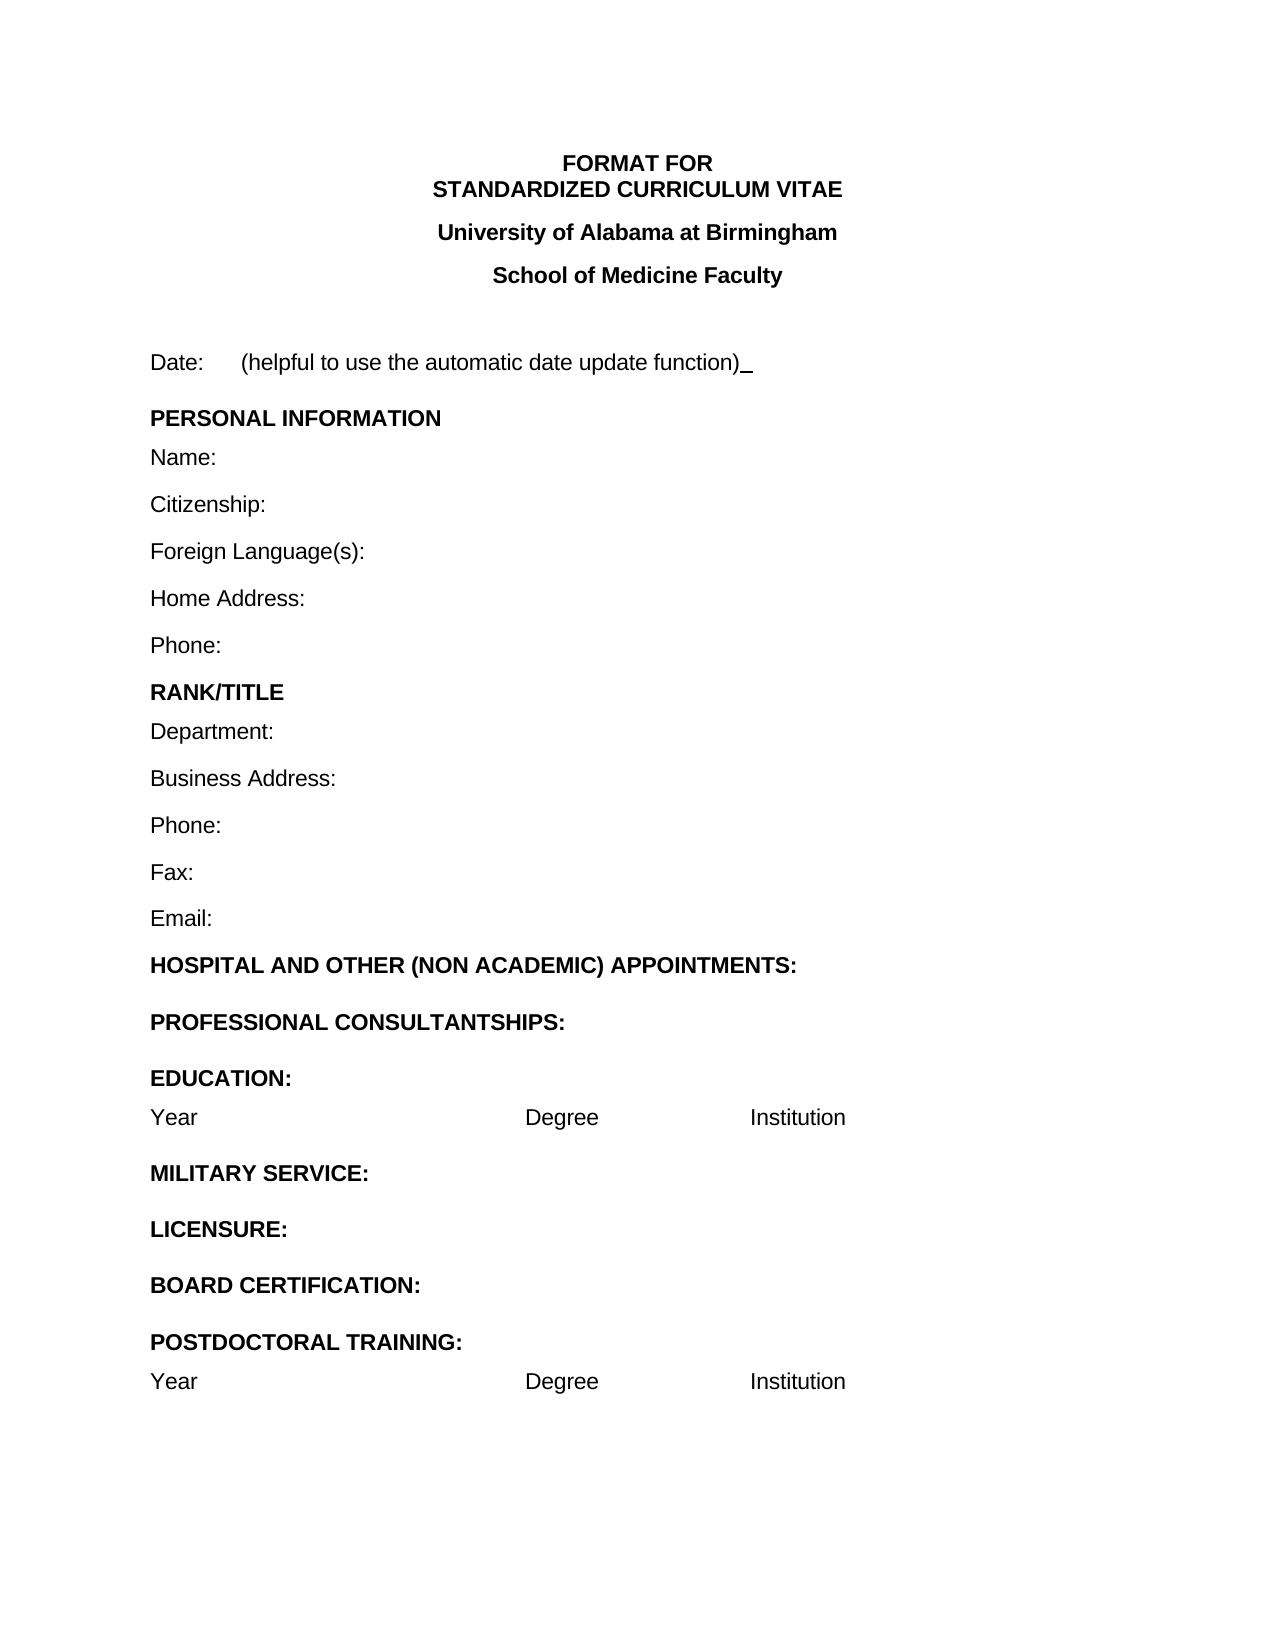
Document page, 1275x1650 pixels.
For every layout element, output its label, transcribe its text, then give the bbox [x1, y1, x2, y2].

text LICENSURE: [150, 1216, 1125, 1243]
text HOSPITAL AND OTHER (NON ACADEMIC) APPOINTMENTS: [150, 952, 1125, 979]
text MILITARY SERVICE: [150, 1160, 1125, 1187]
text Year Degree Institution [150, 1104, 1125, 1130]
text Fax: [150, 858, 1125, 885]
text Department: [150, 718, 1125, 744]
text POSTDOCTORAL TRAINING: [150, 1329, 1125, 1355]
text Business Address: [150, 765, 1125, 791]
text Citizenship: [150, 491, 1125, 517]
text BOARD CERTIFICATION: [150, 1272, 1125, 1299]
text University of Alabama at Birmingham [150, 219, 1125, 246]
text Phone: [150, 812, 1125, 838]
text PERSONAL INFORMATION [150, 404, 1125, 431]
text RANK/TITLE [150, 678, 1125, 705]
text School of Medicine Faculty [150, 262, 1125, 289]
text FORMAT FOR [150, 150, 1125, 176]
text Phone: [150, 632, 1125, 658]
text Foreign Language(s): [150, 538, 1125, 564]
text Date: (helpful to use the automatic date update function) [150, 348, 1125, 375]
text Home Address: [150, 585, 1125, 611]
text Email: [150, 905, 1125, 932]
text EDUCATION: [150, 1064, 1125, 1091]
text Year Degree Institution [150, 1368, 1125, 1394]
text PROFESSIONAL CONSULTANTSHIPS: [150, 1008, 1125, 1035]
text Name: [150, 444, 1125, 470]
text STANDARDIZED CURRICULUM VITAE [150, 176, 1125, 203]
